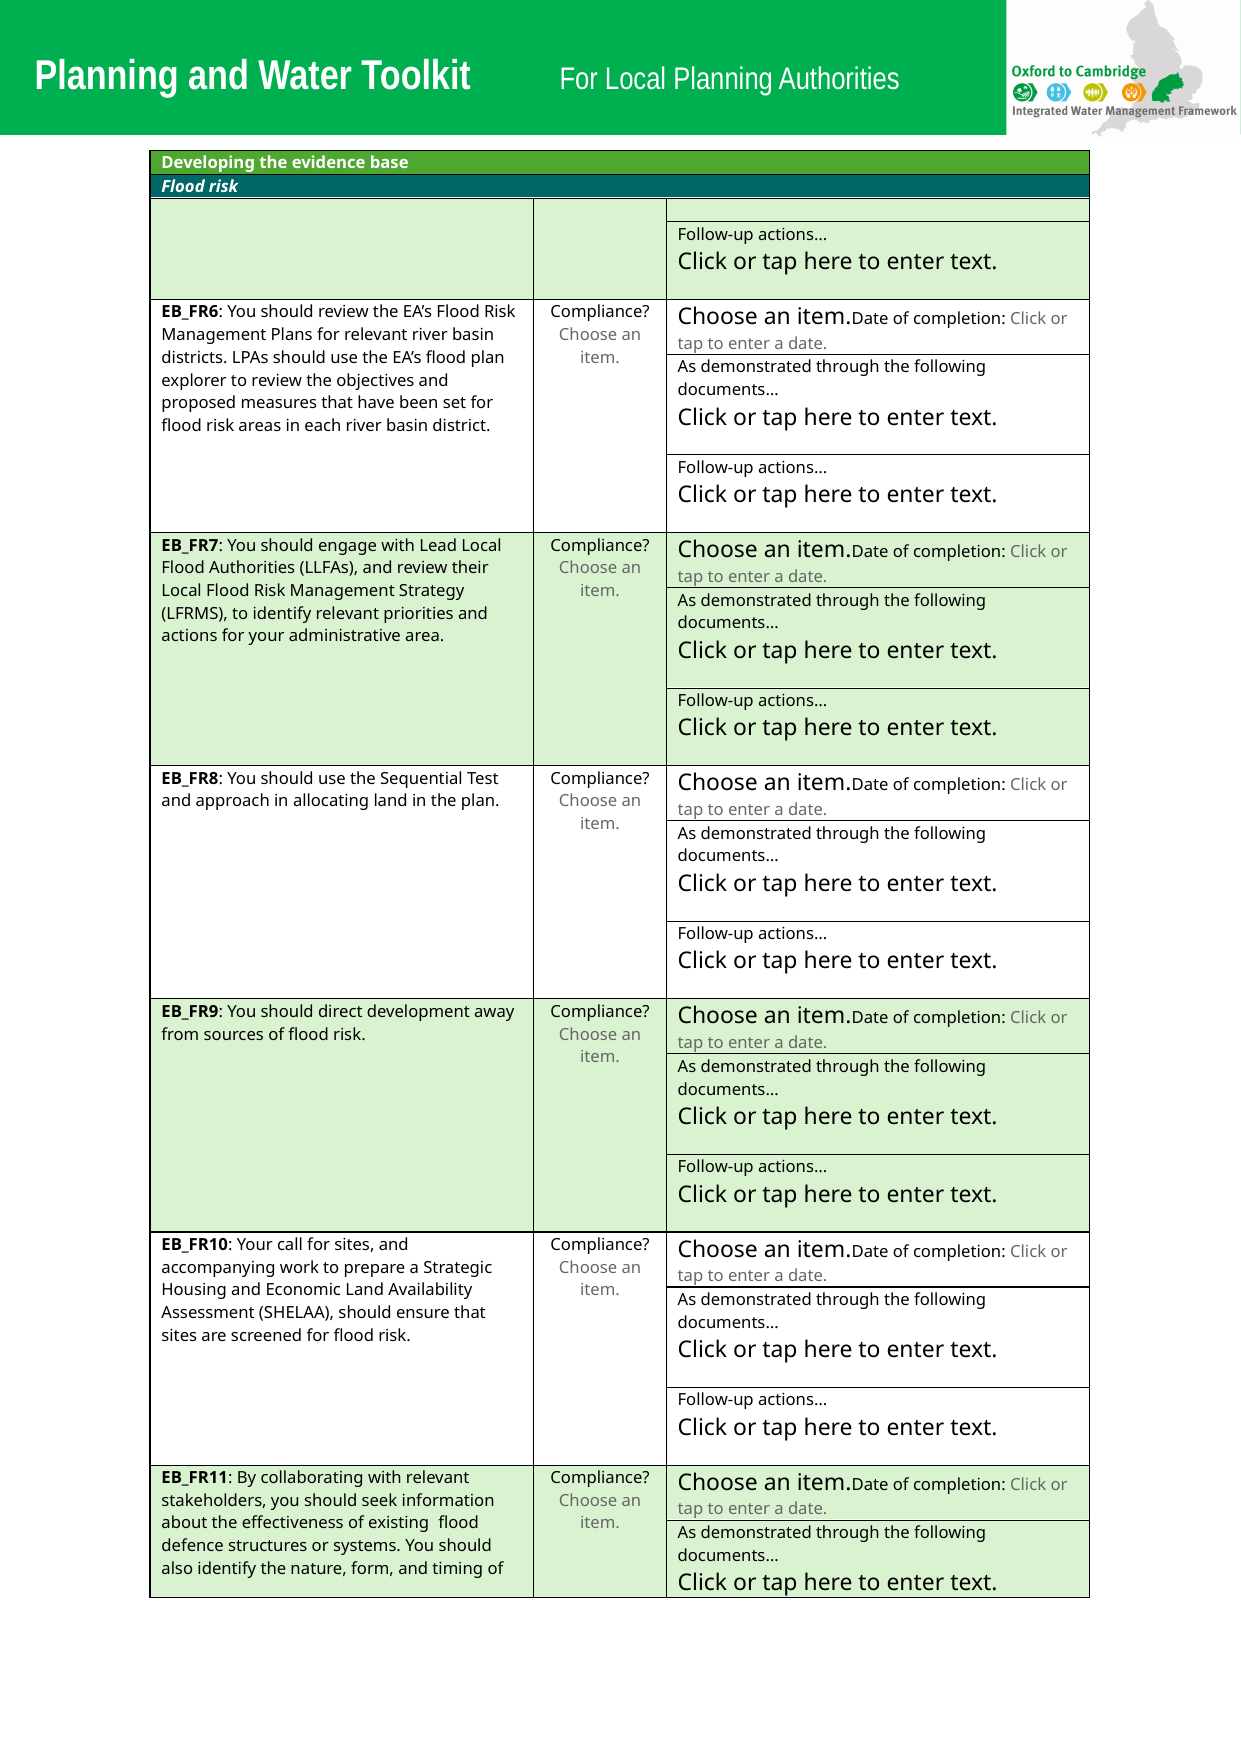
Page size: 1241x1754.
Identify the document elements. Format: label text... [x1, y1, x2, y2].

table_cell Compliance? [534, 533, 666, 765]
table_cell As demonstrated through the following documents… [667, 1288, 1089, 1387]
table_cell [667, 199, 1089, 221]
table_cell Follow-up actions… [667, 1388, 1089, 1464]
table_header Developing the evidence base [151, 151, 1089, 174]
table_cell Compliance? [534, 300, 666, 532]
table_cell As demonstrated through the following documents… [667, 588, 1089, 687]
table_cell Follow-up actions… [667, 455, 1089, 532]
table_cell As demonstrated through the following documents… [667, 1054, 1089, 1154]
table_cell [667, 1466, 1089, 1519]
table_cell [667, 533, 1089, 587]
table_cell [667, 1521, 1089, 1597]
table_cell Compliance? [534, 1466, 666, 1597]
table_cell EB_FR7: You should engage with Lead Local Flood Authorities (LLFAs), and review their Local Flood Risk Management Strategy (LFRMS), to identify relevant priorities and actions for your administrative area. [151, 533, 533, 765]
table_cell [667, 300, 1089, 354]
table_cell Compliance? [534, 1233, 666, 1464]
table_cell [667, 355, 1089, 454]
table_cell EB_FR9: You should direct development away from sources of flood risk. [151, 999, 533, 1231]
table_cell Follow-up actions… [667, 1155, 1089, 1231]
table_cell EB_FR11: By collaborating with relevant stakeholders, you should seek information about the effectiveness of existing flood defence structures or systems. You should also identify the nature, form, and timing of any future flood defence system. [151, 1466, 533, 1597]
table_cell [667, 999, 1089, 1053]
table_cell Flood risk [151, 175, 1089, 197]
table_cell [667, 766, 1089, 820]
table_cell EB_FR8: You should use the Sequential Test and approach in allocating land in the plan. [151, 766, 533, 998]
table_cell [667, 1233, 1089, 1286]
table_cell EB_FR10: Your call for sites, and accompanying work to prepare a Strategic Housing and Economic Land Availability Assessment (SHELAA), should ensure that sites are screened for flood risk. [151, 1233, 533, 1464]
table_cell As demonstrated through the following documents… [667, 821, 1089, 921]
table_cell Follow-up actions… [667, 222, 1089, 299]
table_cell Compliance? [534, 766, 666, 998]
table_cell EB_FR6: You should review the EA’s Flood Risk Management Plans for relevant river basin districts. LPAs should use the EA’s flood plan explorer to review the objectives and proposed measures that have been set for flood risk areas in each river basin district. [151, 300, 533, 532]
table_cell Follow-up actions… [667, 922, 1089, 998]
table_cell Follow-up actions… [667, 689, 1089, 765]
table_cell Compliance? [534, 999, 666, 1231]
picture [1006, 0, 1241, 137]
